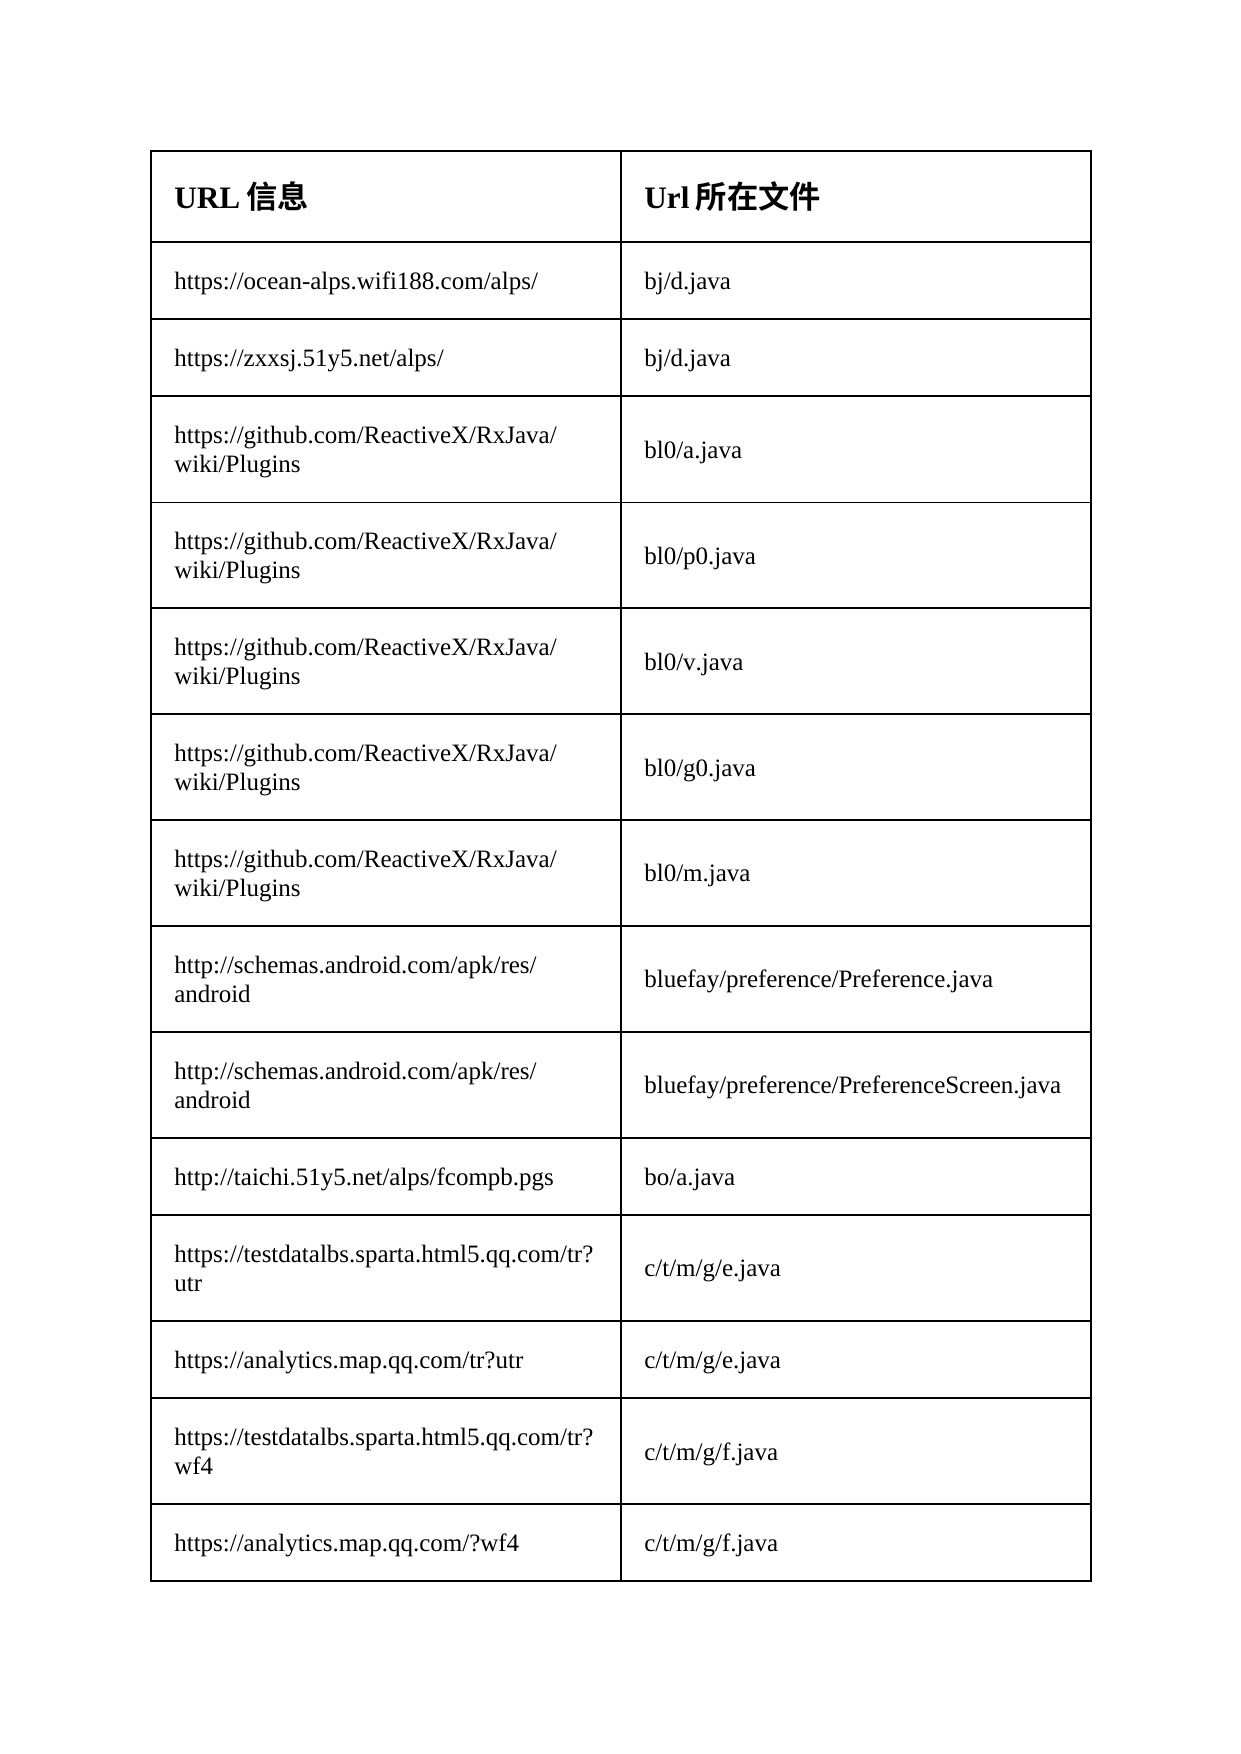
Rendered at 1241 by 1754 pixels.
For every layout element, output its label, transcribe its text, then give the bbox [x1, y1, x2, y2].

table_cell bluefay/preference/Preference.java [622, 927, 1090, 1031]
table_cell https://analytics.map.qq.com/?wf4 [152, 1505, 620, 1580]
table_cell c/t/m/g/f.java [622, 1399, 1090, 1503]
table_cell bl0/v.java [622, 609, 1090, 713]
table_cell bj/d.java [622, 243, 1090, 318]
table_cell http://schemas.android.com/apk/res/android [152, 1033, 620, 1137]
table_cell bluefay/preference/PreferenceScreen.java [622, 1033, 1090, 1137]
table_cell http://taichi.51y5.net/alps/fcompb.pgs [152, 1139, 620, 1214]
table_header Url所在文件 [622, 152, 1090, 241]
table_cell c/t/m/g/e.java [622, 1322, 1090, 1397]
table_cell https://github.com/ReactiveX/RxJava/wiki/Plugins [152, 397, 620, 501]
table_cell bl0/a.java [622, 397, 1090, 501]
table_cell http://schemas.android.com/apk/res/android [152, 927, 620, 1031]
table_cell bo/a.java [622, 1139, 1090, 1214]
table_cell bl0/p0.java [622, 503, 1090, 607]
table_cell bl0/g0.java [622, 715, 1090, 819]
table_cell bl0/m.java [622, 821, 1090, 925]
table_cell https://zxxsj.51y5.net/alps/ [152, 320, 620, 395]
table_cell https://analytics.map.qq.com/tr?utr [152, 1322, 620, 1397]
table_cell c/t/m/g/f.java [622, 1505, 1090, 1580]
table_cell https://github.com/ReactiveX/RxJava/wiki/Plugins [152, 503, 620, 607]
table_header URL信息 [152, 152, 620, 241]
table_cell https://testdatalbs.sparta.html5.qq.com/tr?utr [152, 1216, 620, 1320]
table_cell https://github.com/ReactiveX/RxJava/wiki/Plugins [152, 715, 620, 819]
table_cell https://testdatalbs.sparta.html5.qq.com/tr?wf4 [152, 1399, 620, 1503]
table_cell bj/d.java [622, 320, 1090, 395]
table_cell c/t/m/g/e.java [622, 1216, 1090, 1320]
table_cell https://github.com/ReactiveX/RxJava/wiki/Plugins [152, 609, 620, 713]
table_cell https://github.com/ReactiveX/RxJava/wiki/Plugins [152, 821, 620, 925]
table_cell https://ocean-alps.wifi188.com/alps/ [152, 243, 620, 318]
